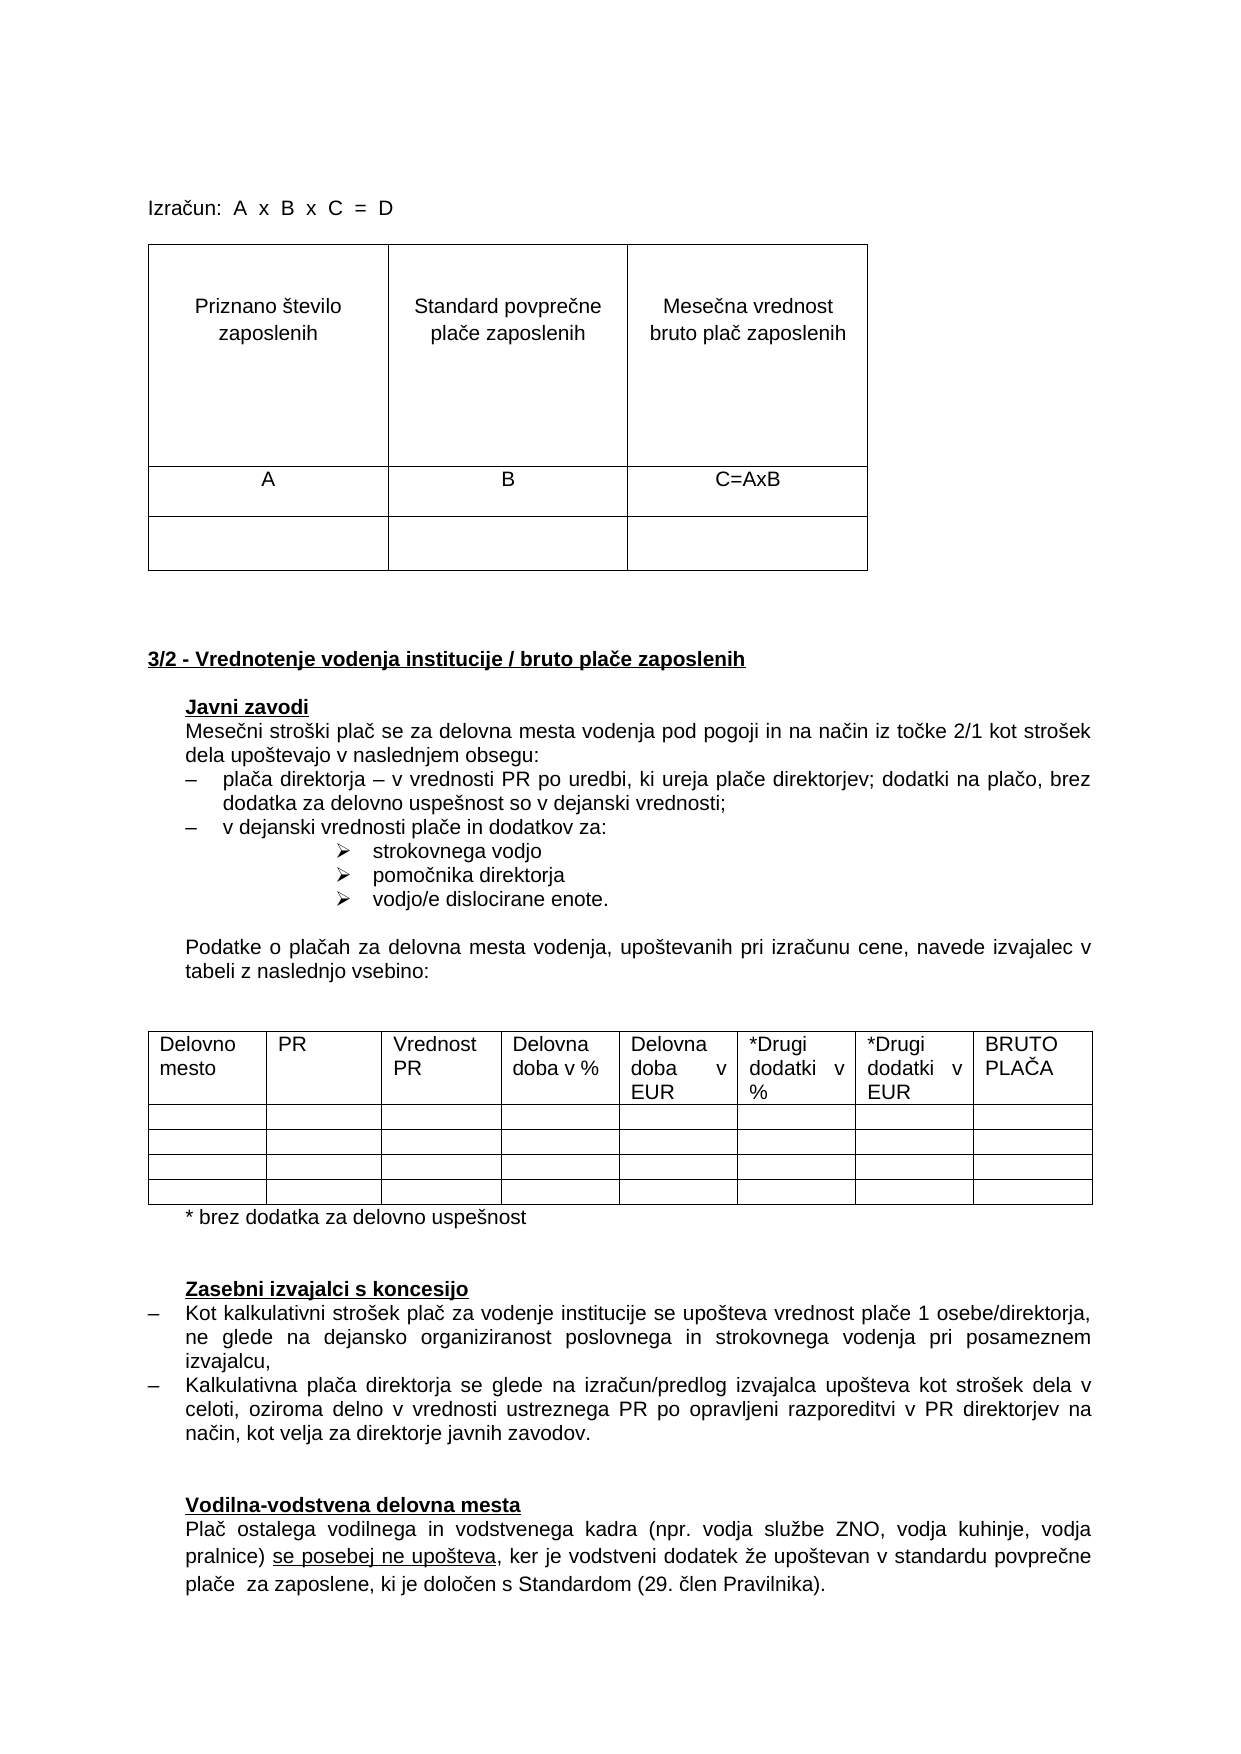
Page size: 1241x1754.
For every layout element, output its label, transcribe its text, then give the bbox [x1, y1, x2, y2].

table_cell [502, 1180, 619, 1203]
table_cell [620, 1180, 737, 1203]
list strokovnega vodjo [335, 838, 1093, 863]
table_cell [974, 1105, 1092, 1128]
table_cell [502, 1130, 619, 1153]
subtitle Zasebni izvajalci s koncesijo [185, 1277, 1093, 1301]
list Kot kalkulativni strošek plač za vodenje institucije se upošteva vrednost plače 1 osebe/direktorja, ne glede na dejansko organiziranost poslovnega in strokovnega vodenja pri posameznem izvajalcu, [148, 1301, 1093, 1373]
text * brez dodatka za delovno uspešnost [185, 1205, 1093, 1228]
table_header Mesečna vrednost bruto plač zaposlenih [628, 245, 867, 466]
table_header Delovno mesto [149, 1032, 266, 1103]
table_cell [738, 1180, 855, 1203]
table_cell [267, 1105, 381, 1128]
table_cell [974, 1130, 1092, 1153]
table_header Delovna doba v EUR [620, 1032, 737, 1103]
list plača direktorja – v vrednosti PR po uredbi, ki ureja plače direktorjev; dodatki na plačo, brez dodatka za delovno uspešnost so v dejanski vrednosti; [185, 767, 1093, 814]
table_cell A [149, 467, 388, 516]
list Kalkulativna plača direktorja se glede na izračun/predlog izvajalca upošteva kot strošek dela v celoti, oziroma delno v vrednosti ustreznega PR po opravljeni razporeditvi v PR direktorjev na način, kot velja za direktorje javnih zavodov. [148, 1373, 1093, 1444]
list v dejanski vrednosti plače in dodatkov za: [185, 814, 1093, 838]
table_cell [620, 1105, 737, 1128]
table_cell [382, 1155, 501, 1178]
table_header *Drugi dodatki v % [738, 1032, 855, 1103]
table_cell [628, 517, 867, 569]
table_cell [502, 1155, 619, 1178]
list pomočnika direktorja [335, 863, 1093, 887]
table_cell [382, 1105, 501, 1128]
table_header Delovna doba v % [502, 1032, 619, 1103]
table_cell [149, 517, 388, 569]
table_cell [620, 1130, 737, 1153]
subtitle Vodilna-vodstvena delovna mesta [185, 1493, 1093, 1517]
table_cell C=AxB [628, 467, 867, 516]
table_cell [974, 1155, 1092, 1178]
table_header Priznano število zaposlenih [149, 245, 388, 466]
table_cell [620, 1155, 737, 1178]
text Izračun: A x B x C = D [148, 196, 1093, 220]
table_cell [149, 1105, 266, 1128]
table_cell B [389, 467, 627, 516]
table_cell [382, 1180, 501, 1203]
table_cell [974, 1180, 1092, 1203]
table_cell [149, 1155, 266, 1178]
subtitle Javni zavodi [185, 695, 1093, 719]
table_cell [267, 1180, 381, 1203]
table_cell [149, 1130, 266, 1153]
text 3/2 - Vrednotenje vodenja institucije / bruto plače zaposlenih [148, 646, 1093, 670]
table_cell [738, 1105, 855, 1128]
table_header *Drugi dodatki v EUR [856, 1032, 973, 1103]
table_cell [856, 1180, 973, 1203]
table_cell [502, 1105, 619, 1128]
text Plač ostalega vodilnega in vodstvenega kadra (npr. vodja službe ZNO, vodja kuhinje, vodja pralnice) se posebej ne upošteva, ker je vodstveni dodatek že upoštevan v standardu povprečne plače za zaposlene, ki je določen s Standardom (29. člen Pravilnika). [185, 1517, 1093, 1596]
table_cell [267, 1155, 381, 1178]
table_cell [856, 1105, 973, 1128]
table_header Standard povprečne plače zaposlenih [389, 245, 627, 466]
table_header Vrednost PR [382, 1032, 501, 1103]
table_cell [738, 1155, 855, 1178]
table_cell [856, 1155, 973, 1178]
text Podatke o plačah za delovna mesta vodenja, upoštevanih pri izračunu cene, navede izvajalec v tabeli z naslednjo vsebino: [185, 935, 1093, 983]
table_cell [382, 1130, 501, 1153]
table_cell [856, 1130, 973, 1153]
table_cell [267, 1130, 381, 1153]
table_cell [738, 1130, 855, 1153]
list vodjo/e dislocirane enote. [335, 887, 1093, 911]
table_cell [389, 517, 627, 569]
table_cell [149, 1180, 266, 1203]
text Mesečni stroški plač se za delovna mesta vodenja pod pogoji in na način iz točke 2/1 kot strošek dela upoštevajo v naslednjem obsegu: [185, 719, 1093, 767]
table_header BRUTO PLAČA [974, 1032, 1092, 1103]
table_header PR [267, 1032, 381, 1103]
